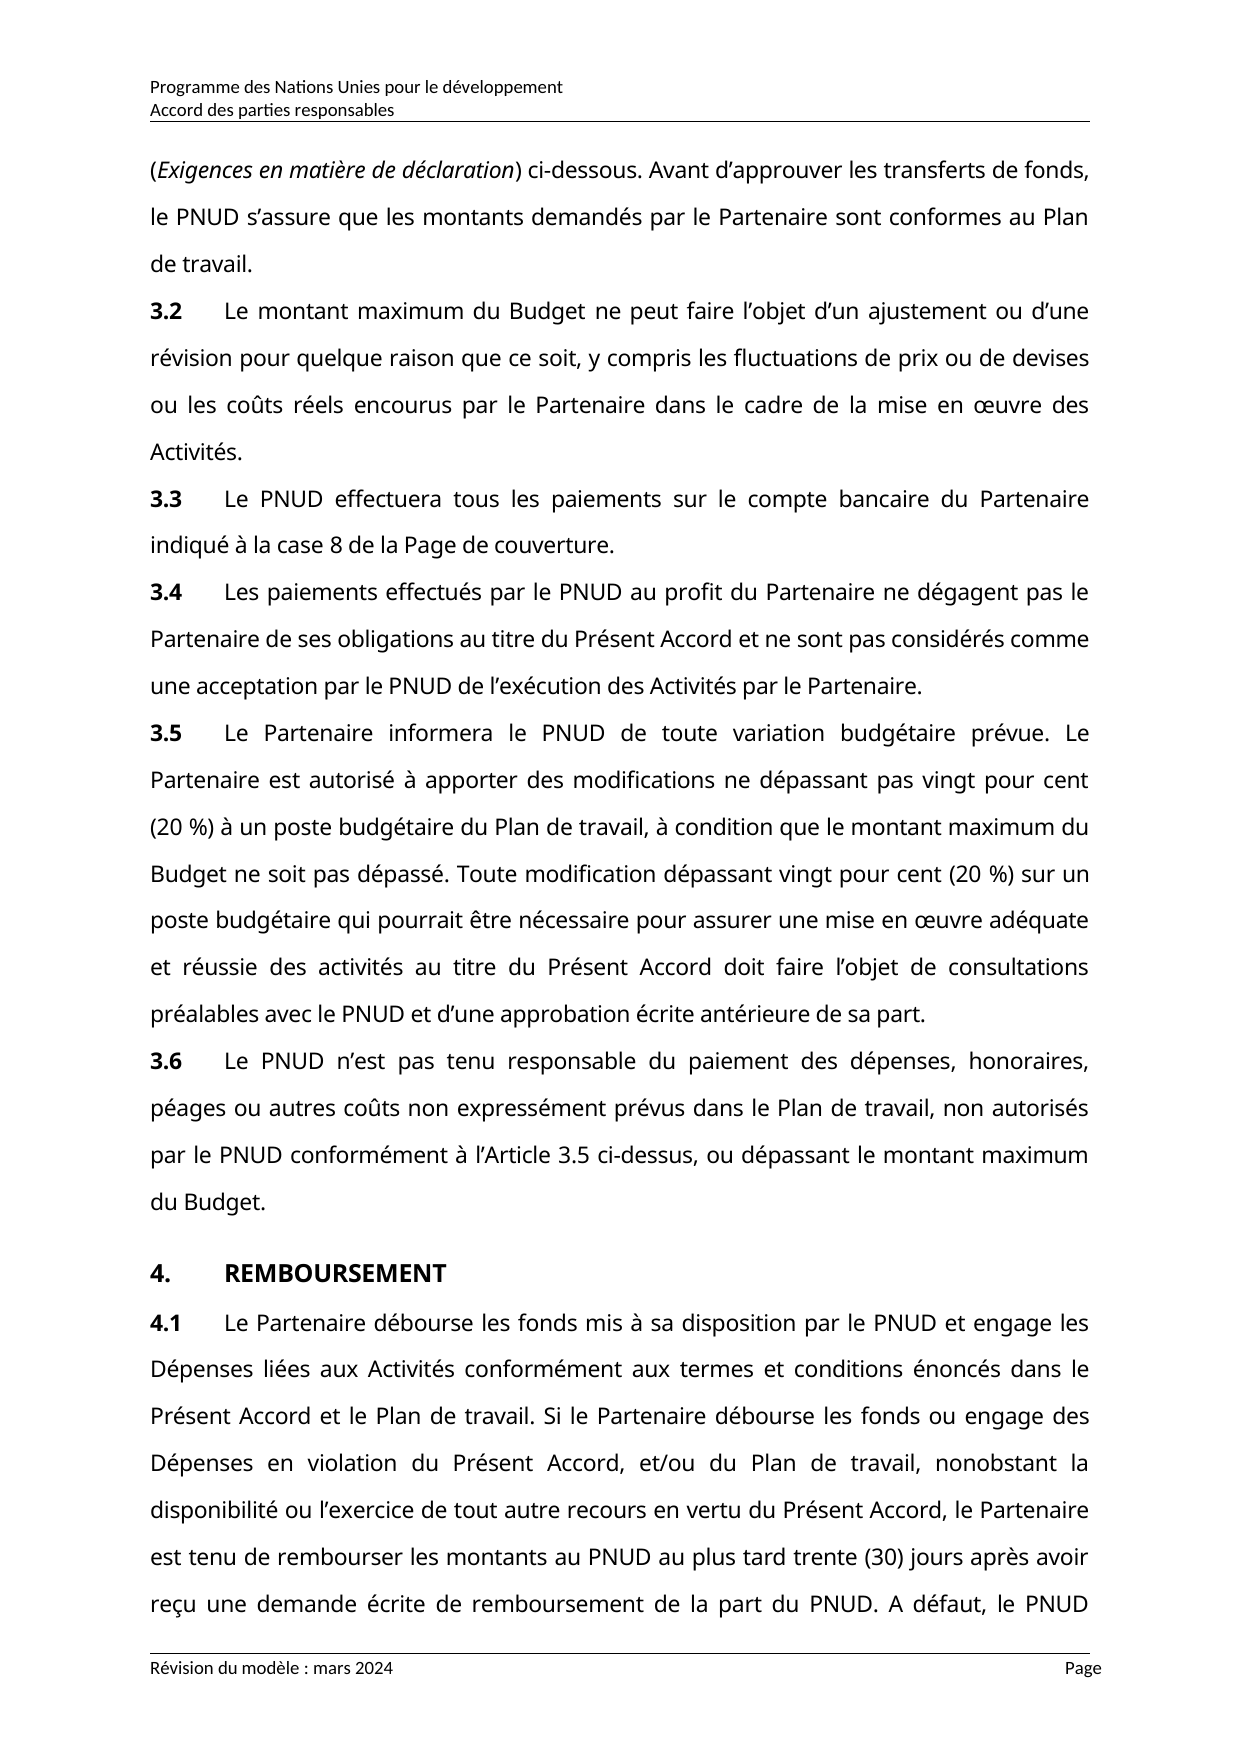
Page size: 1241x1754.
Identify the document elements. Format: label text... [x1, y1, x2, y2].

text 3.3 Le PNUD effectuera tous les paiements sur le compte bancaire du Partenaire indiqué à la case 8 de la Page de couverture. [150, 483, 1090, 561]
text 3.5 Le Partenaire informera le PNUD de toute variation budgétaire prévue. Le Partenaire est autorisé à apporter des modifications ne dépassant pas vingt pour cent (20 %) à un poste budgétaire du Plan de travail, à condition que le montant maximum du Budget ne soit pas dépassé. Toute modification dépassant vingt pour cent (20 %) sur un poste budgétaire qui pourrait être nécessaire pour assurer une mise en œuvre adéquate et réussie des activités au titre du Présent Accord doit faire l’objet de consultations préalables avec le PNUD et d’une approbation écrite antérieure de sa part. [150, 717, 1090, 1029]
text 4. REMBOURSEMENT [150, 1256, 1090, 1289]
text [150, 1307, 1090, 1619]
text 3.4 Les paiements effectués par le PNUD au profit du Partenaire ne dégagent pas le Partenaire de ses obligations au titre du Présent Accord et ne sont pas considérés comme une acceptation par le PNUD de l’exécution des Activités par le Partenaire. [150, 576, 1090, 701]
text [150, 154, 1090, 279]
text 3.6 Le PNUD n’est pas tenu responsable du paiement des dépenses, honoraires, péages ou autres coûts non expressément prévus dans le Plan de travail, non autorisés par le PNUD conformément à l’Article 3.5 ci-dessus, ou dépassant le montant maximum du Budget. [150, 1045, 1090, 1217]
text 3.2 Le montant maximum du Budget ne peut faire l’objet d’un ajustement ou d’une révision pour quelque raison que ce soit, y compris les fluctuations de prix ou de devises ou les coûts réels encourus par le Partenaire dans le cadre de la mise en œuvre des Activités. [150, 295, 1090, 467]
